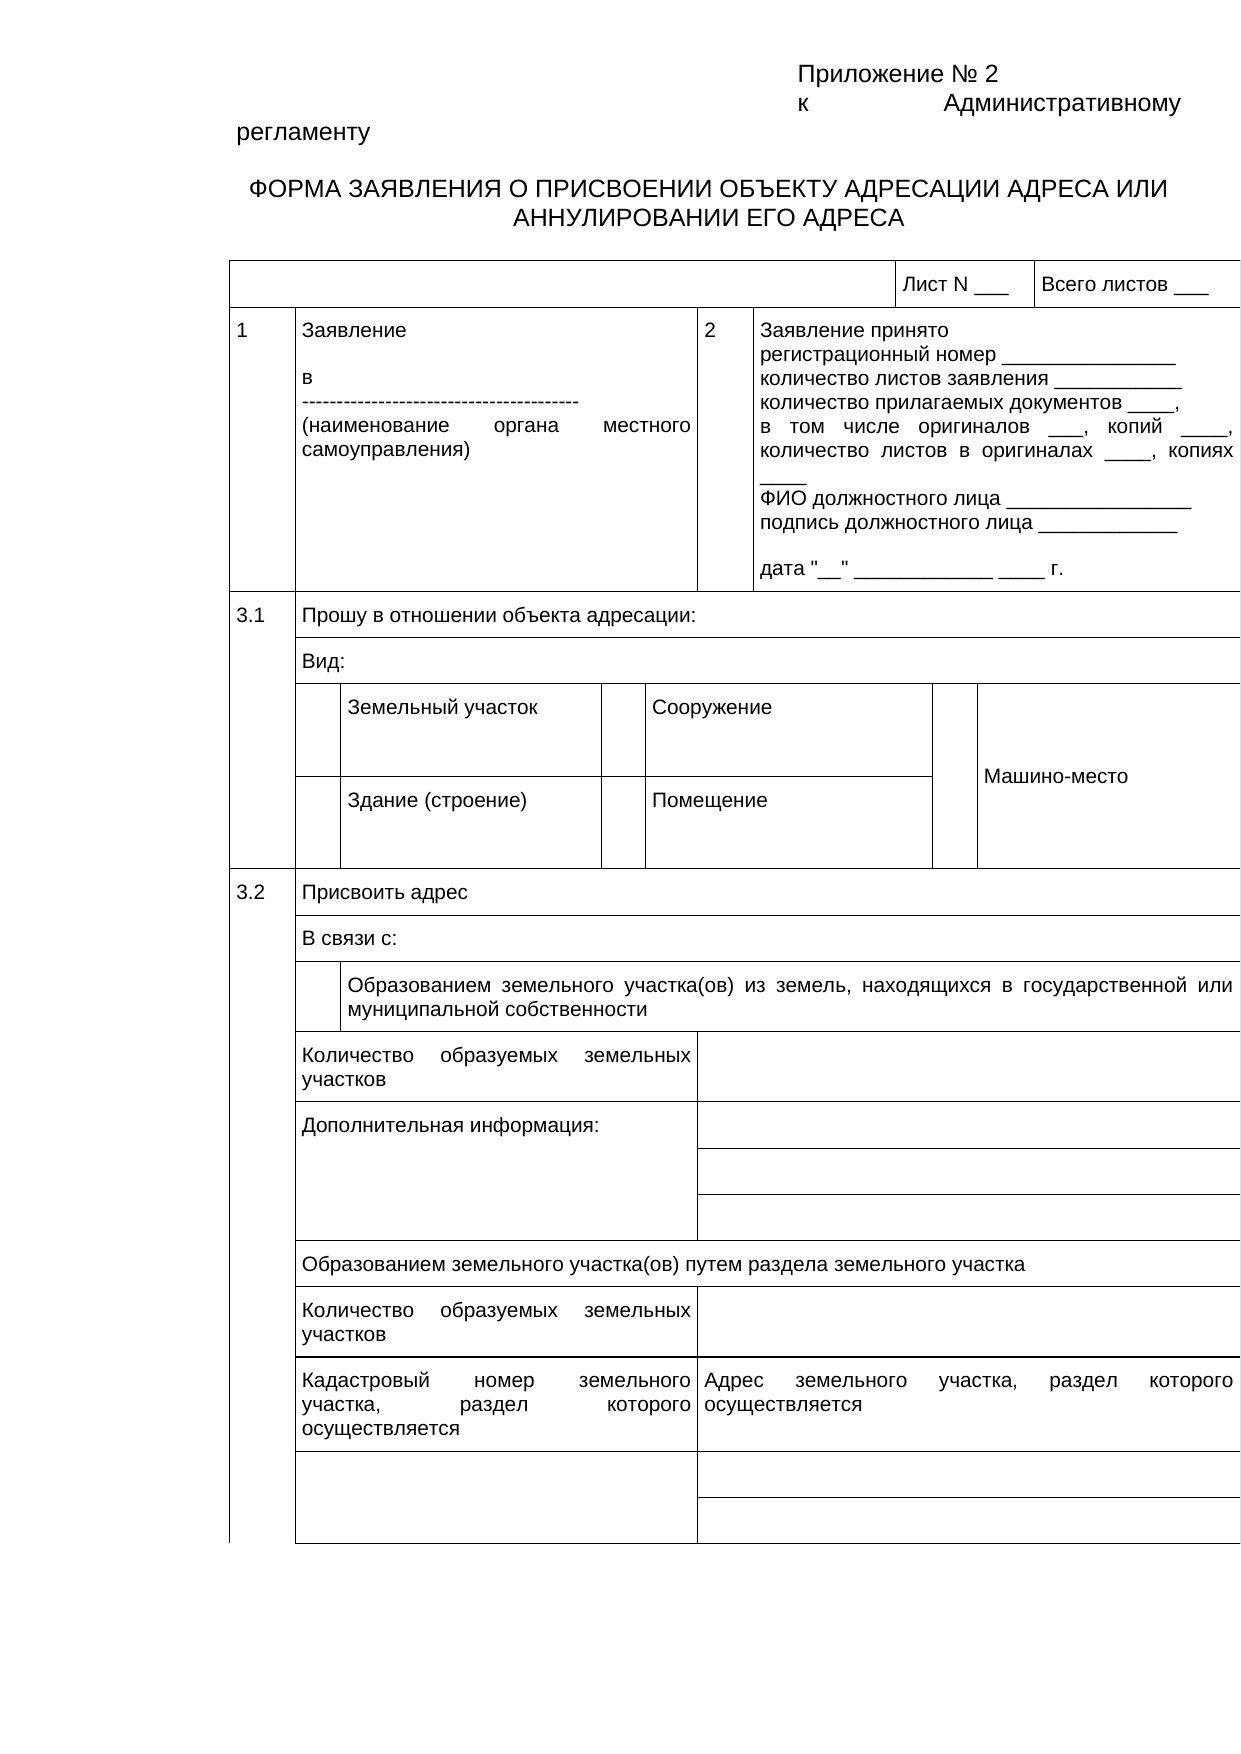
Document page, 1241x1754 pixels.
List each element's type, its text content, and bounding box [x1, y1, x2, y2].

table_cell [698, 1102, 1240, 1147]
table_cell [698, 1195, 1240, 1240]
text ФОРМА ЗАЯВЛЕНИЯ О ПРИСВОЕНИИ ОБЪЕКТУ АДРЕСАЦИИ АДРЕСА ИЛИ АННУЛИРОВАНИИ ЕГО АДРЕСА [236, 174, 1181, 232]
table_header Лист N ___ [896, 261, 1034, 307]
table_cell Образованием земельного участка(ов) из земель, находящихся в государственной или муниципальной собственности [341, 962, 1240, 1031]
table_cell Земельный участок [341, 684, 601, 729]
table_header [230, 261, 895, 307]
table_cell [646, 730, 932, 776]
table_cell Здание (строение) [341, 777, 601, 822]
table_cell Образованием земельного участка(ов) путем раздела земельного участка [296, 1241, 1240, 1286]
table_cell Дополнительная информация: [296, 1102, 697, 1240]
table_cell Помещение [646, 777, 932, 822]
table_cell Присвоить адрес [296, 869, 1240, 914]
table_cell [341, 822, 601, 868]
table_cell дата "__" ____________ ____ г. [754, 545, 1240, 591]
text к Административному регламенту [236, 88, 1181, 145]
table_cell Количество образуемых земельных участков [296, 1287, 697, 1356]
table_cell [296, 777, 340, 868]
table_cell [698, 1287, 1240, 1356]
table_cell Адрес земельного участка, раздел которого осуществляется [698, 1358, 1240, 1451]
table_cell [602, 684, 645, 776]
table_cell Заявление [296, 308, 697, 353]
table_cell Кадастровый номер земельного участка, раздел которого осуществляется [296, 1358, 697, 1451]
table_cell Количество образуемых земельных участков [296, 1032, 697, 1101]
table_cell [698, 1149, 1240, 1194]
table_cell 3.2 [230, 869, 295, 1543]
table_cell в ---------------------------------------- (наименование органа местного самоуправления) [296, 353, 697, 591]
table_cell 1 [230, 308, 295, 591]
table_cell Заявление принято регистрационный номер _______________ количество листов заявления ___________ количество прилагаемых документов ____, в том числе оригиналов ___, копий ____, количество листов в оригиналах ____, копиях ____ ФИО должностного лица ________________ подпись должностного лица ____________ [754, 308, 1240, 544]
table_cell [933, 684, 977, 868]
table_cell [698, 1498, 1240, 1543]
table_cell [602, 777, 645, 868]
table_cell [698, 1452, 1240, 1497]
table_cell Сооружение [646, 684, 932, 729]
table_cell В связи с: [296, 916, 1240, 961]
table_cell [296, 1452, 697, 1543]
table_cell Прошу в отношении объекта адресации: [296, 592, 1240, 637]
table_cell [296, 684, 340, 776]
table_cell 3.1 [230, 592, 295, 868]
table_cell Вид: [296, 638, 1240, 683]
table_cell Машино-место [978, 684, 1240, 868]
text Приложение № 2 [236, 59, 1181, 88]
table_cell [698, 1032, 1240, 1101]
table_header Всего листов ___ [1035, 261, 1240, 307]
table_cell [646, 822, 932, 868]
table_cell [296, 962, 340, 1031]
table_cell 2 [698, 308, 753, 591]
table_cell [341, 730, 601, 776]
